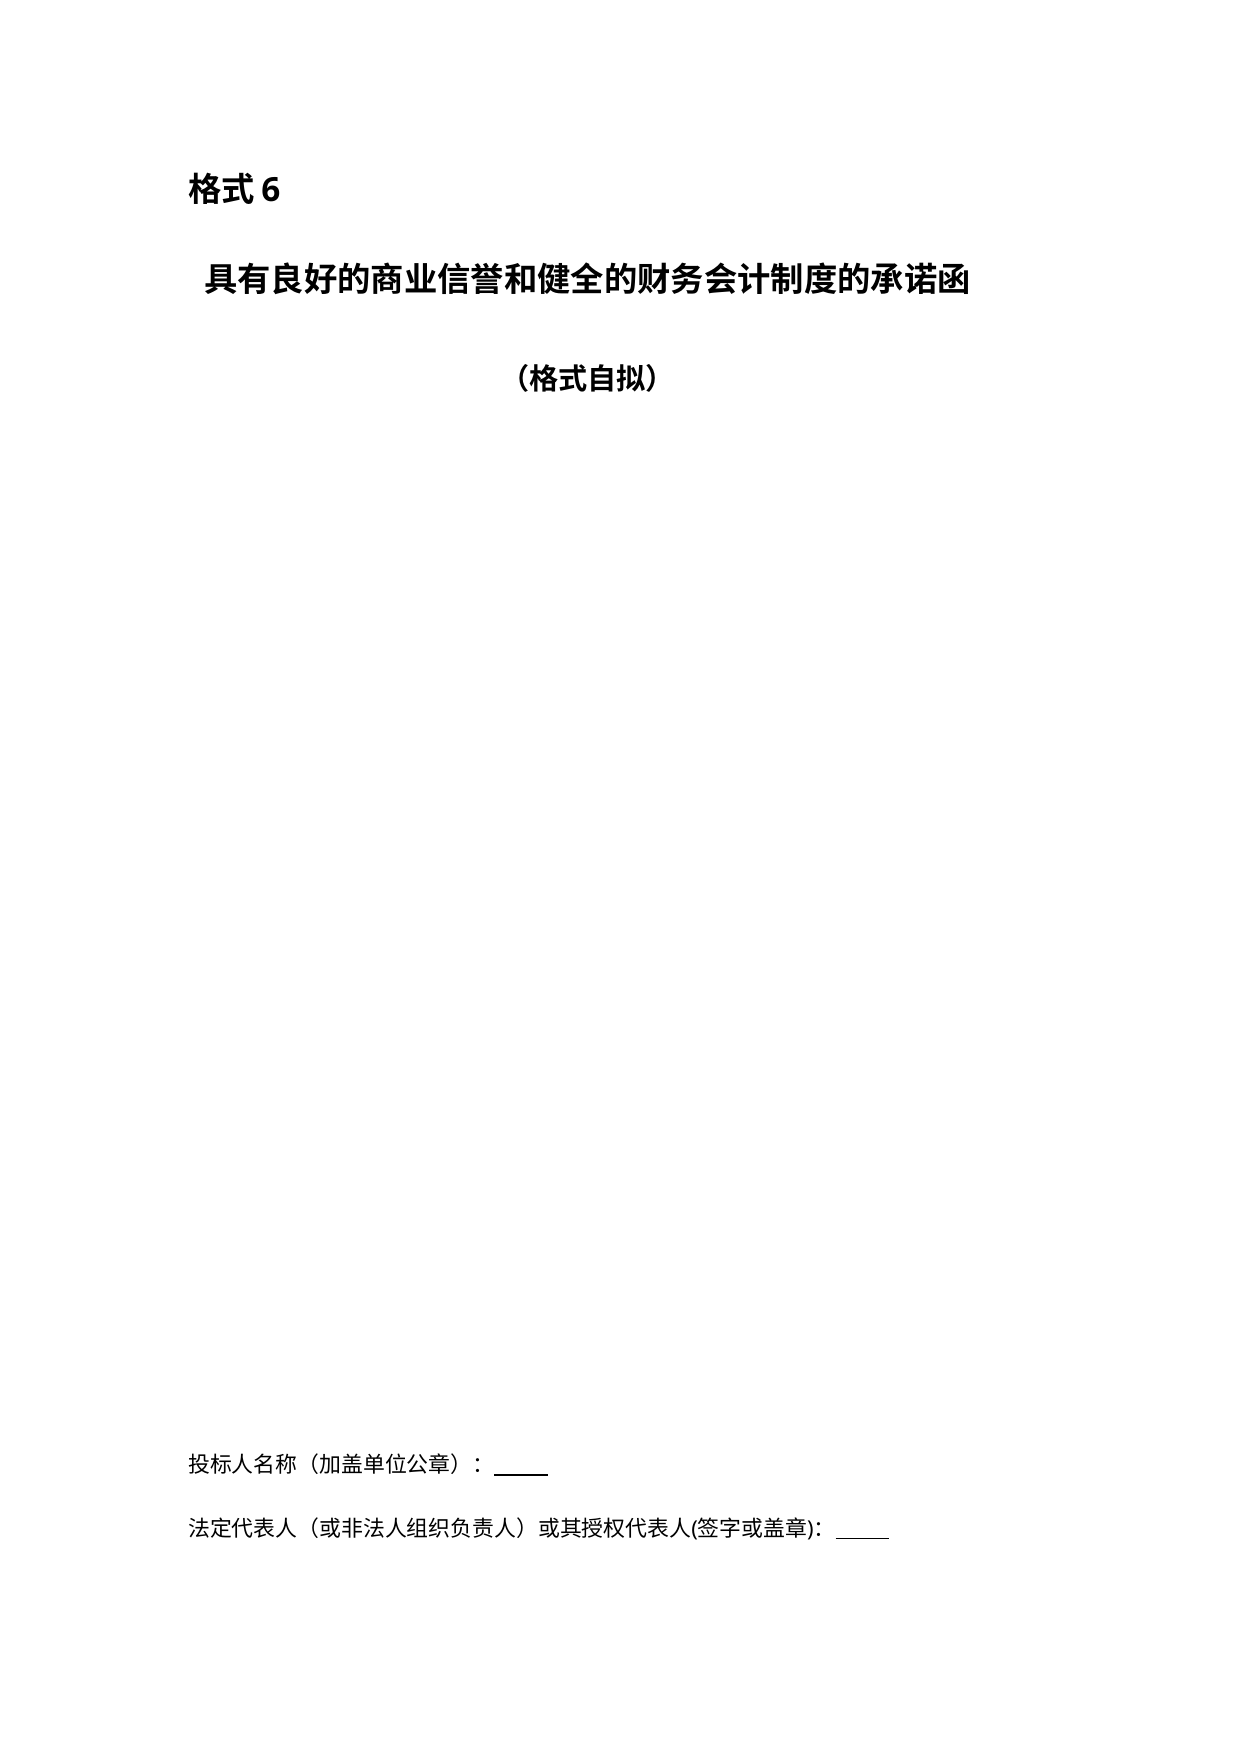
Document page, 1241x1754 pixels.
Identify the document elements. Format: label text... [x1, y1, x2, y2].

text 投标人名称（加盖单位公章）： [188, 1447, 1052, 1479]
text （格式自拟） [188, 344, 987, 410]
text 法定代表人（或非法人组织负责人）或其授权代表人(签字或盖章)： [188, 1511, 1052, 1542]
text 具有良好的商业信誉和健全的财务会计制度的承诺函 [188, 244, 987, 311]
subtitle 格式6 [188, 162, 1052, 211]
